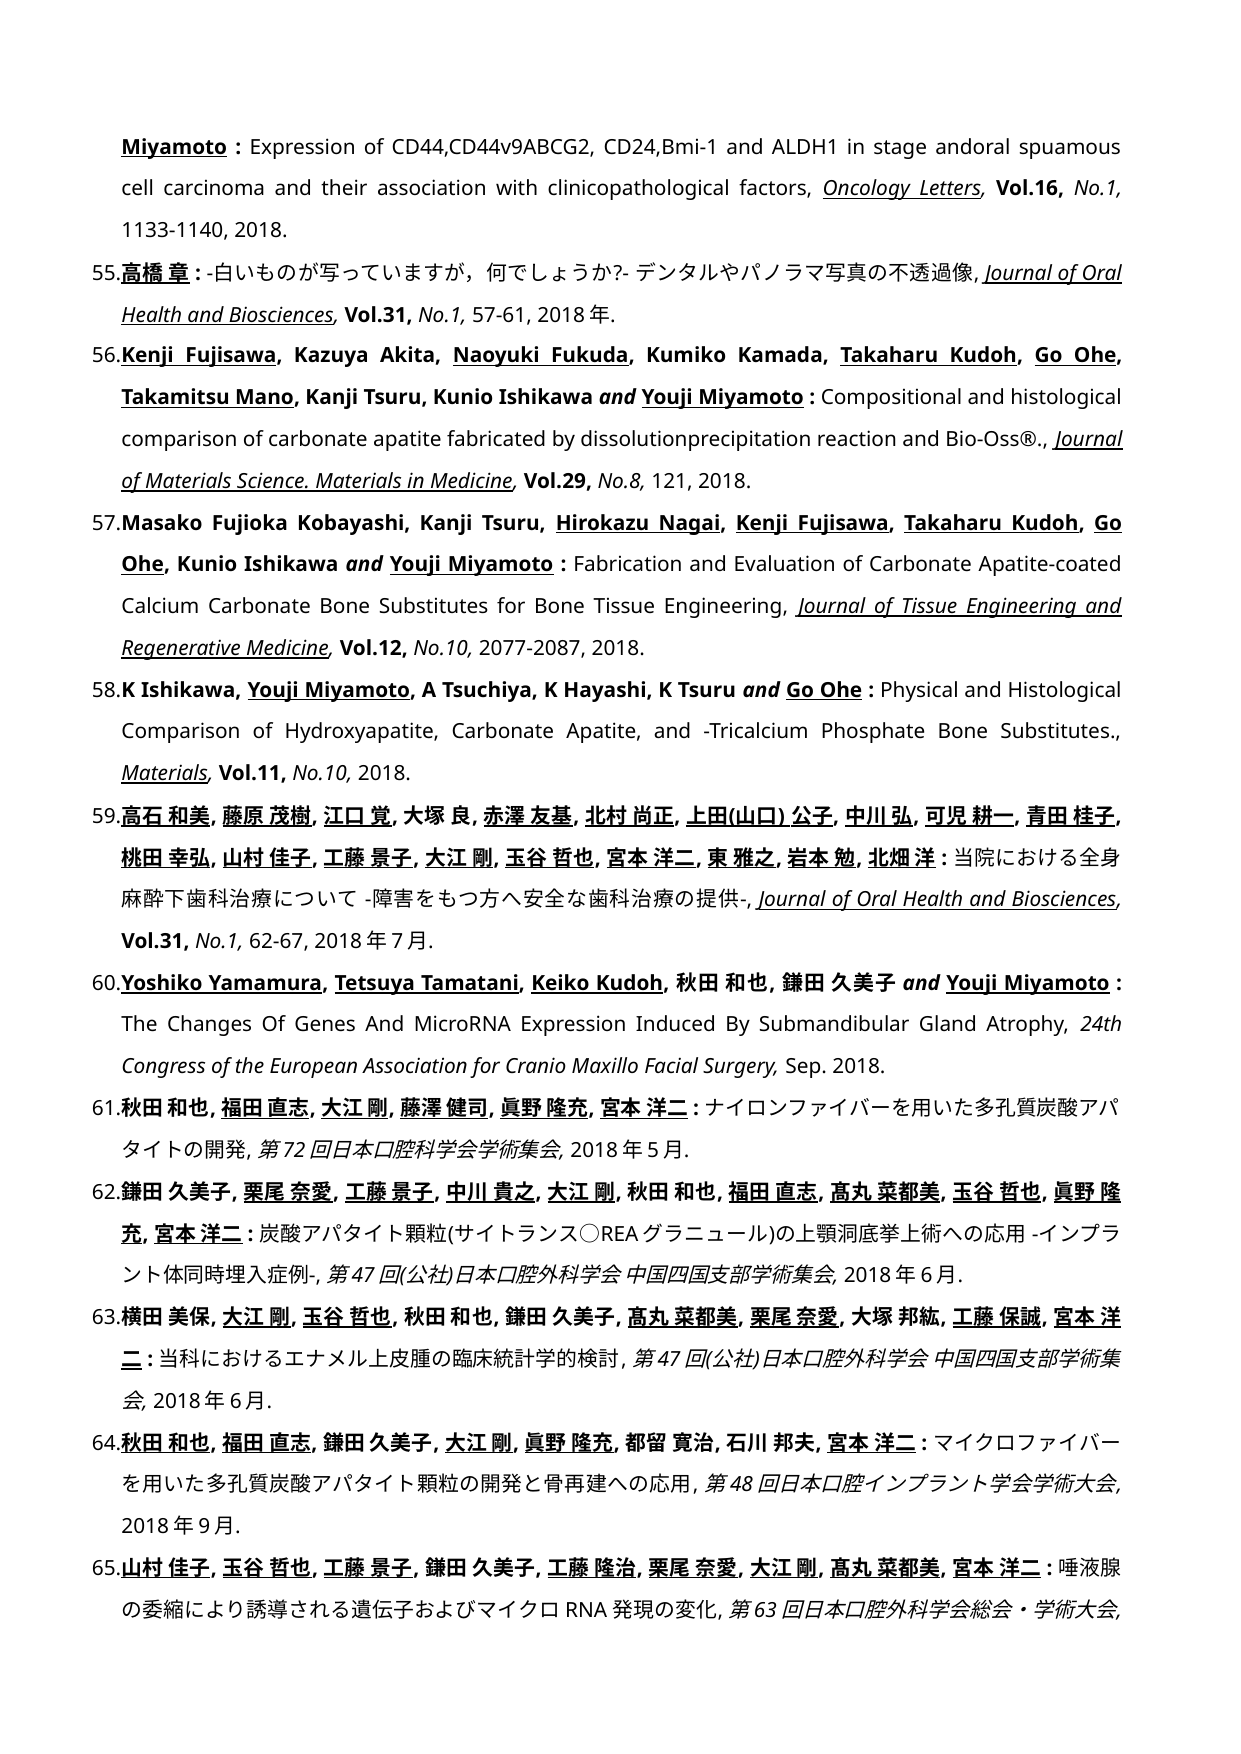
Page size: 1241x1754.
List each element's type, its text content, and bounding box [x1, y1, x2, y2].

list K Ishikawa, Youji Miyamoto, A Tsuchiya, K Hayashi, K Tsuru and Go Ohe : Physical and Histological Comparison of Hydroxyapatite, Carbonate Apatite, and -Tricalcium Phosphate Bone Substitutes., Materials, Vol.11, No.10, 2018. [92, 668, 1122, 793]
list 鎌田 久美子, 栗尾 奈愛, 工藤 景子, 中川 貴之, 大江 剛, 秋田 和也, 福田 直志, 髙丸 菜都美, 玉谷 哲也, 眞野 隆充, 宮本 洋二 : 炭酸アパタイト顆粒(サイトランス○REAグラニュール)の上顎洞底挙上術への応用 -インプラント体同時埋入症例-, 第47回(公社)日本口腔外科学会 中国四国支部学術集会, 2018年6月. [92, 1169, 1122, 1295]
list 高石 和美, 藤原 茂樹, 江口 覚, 大塚 良, 赤澤 友基, 北村 尚正, 上田(山口) 公子, 中川 弘, 可児 耕一, 青田 桂子, 桃田 幸弘, 山村 佳子, 工藤 景子, 大江 剛, 玉谷 哲也, 宮本 洋二, 東 雅之, 岩本 勉, 北畑 洋 : 当院における全身麻酔下歯科治療について -障害をもつ方へ安全な歯科治療の提供-, Journal of Oral Health and Biosciences, Vol.31, No.1, 62-67, 2018年7月. [92, 793, 1122, 961]
list 秋田 和也, 福田 直志, 大江 剛, 藤澤 健司, 眞野 隆充, 宮本 洋二 : ナイロンファイバーを用いた多孔質炭酸アパタイトの開発, 第72回日本口腔科学会学術集会, 2018年5月. [92, 1086, 1122, 1169]
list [92, 125, 1122, 250]
list 横田 美保, 大江 剛, 玉谷 哲也, 秋田 和也, 鎌田 久美子, 髙丸 菜都美, 栗尾 奈愛, 大塚 邦紘, 工藤 保誠, 宮本 洋二 : 当科におけるエナメル上皮腫の臨床統計学的検討, 第47回(公社)日本口腔外科学会 中国四国支部学術集会, 2018年6月. [92, 1295, 1122, 1420]
list Kenji Fujisawa, Kazuya Akita, Naoyuki Fukuda, Kumiko Kamada, Takaharu Kudoh, Go Ohe, Takamitsu Mano, Kanji Tsuru, Kunio Ishikawa and Youji Miyamoto : Compositional and histological comparison of carbonate apatite fabricated by dissolutionprecipitation reaction and Bio-Oss®., Journal of Materials Science. Materials in Medicine, Vol.29, No.8, 121, 2018. [92, 334, 1122, 501]
list Masako Fujioka Kobayashi, Kanji Tsuru, Hirokazu Nagai, Kenji Fujisawa, Takaharu Kudoh, Go Ohe, Kunio Ishikawa and Youji Miyamoto : Fabrication and Evaluation of Carbonate Apatite-coated Calcium Carbonate Bone Substitutes for Bone Tissue Engineering, Journal of Tissue Engineering and Regenerative Medicine, Vol.12, No.10, 2077-2087, 2018. [92, 501, 1122, 668]
list 秋田 和也, 福田 直志, 鎌田 久美子, 大江 剛, 眞野 隆充, 都留 寛治, 石川 邦夫, 宮本 洋二 : マイクロファイバーを用いた多孔質炭酸アパタイト顆粒の開発と骨再建への応用, 第48回日本口腔インプラント学会学術大会, 2018年9月. [92, 1420, 1122, 1545]
list 高橋 章 : -白いものが写っていますが，何でしょうか?- デンタルやパノラマ写真の不透過像, Journal of Oral Health and Biosciences, Vol.31, No.1, 57-61, 2018年. [92, 250, 1122, 334]
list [92, 1545, 1122, 1629]
list Yoshiko Yamamura, Tetsuya Tamatani, Keiko Kudoh, 秋田 和也, 鎌田 久美子 and Youji Miyamoto : The Changes Of Genes And MicroRNA Expression Induced By Submandibular Gland Atrophy, 24th Congress of the European Association for Cranio Maxillo Facial Surgery, Sep. 2018. [92, 961, 1122, 1086]
